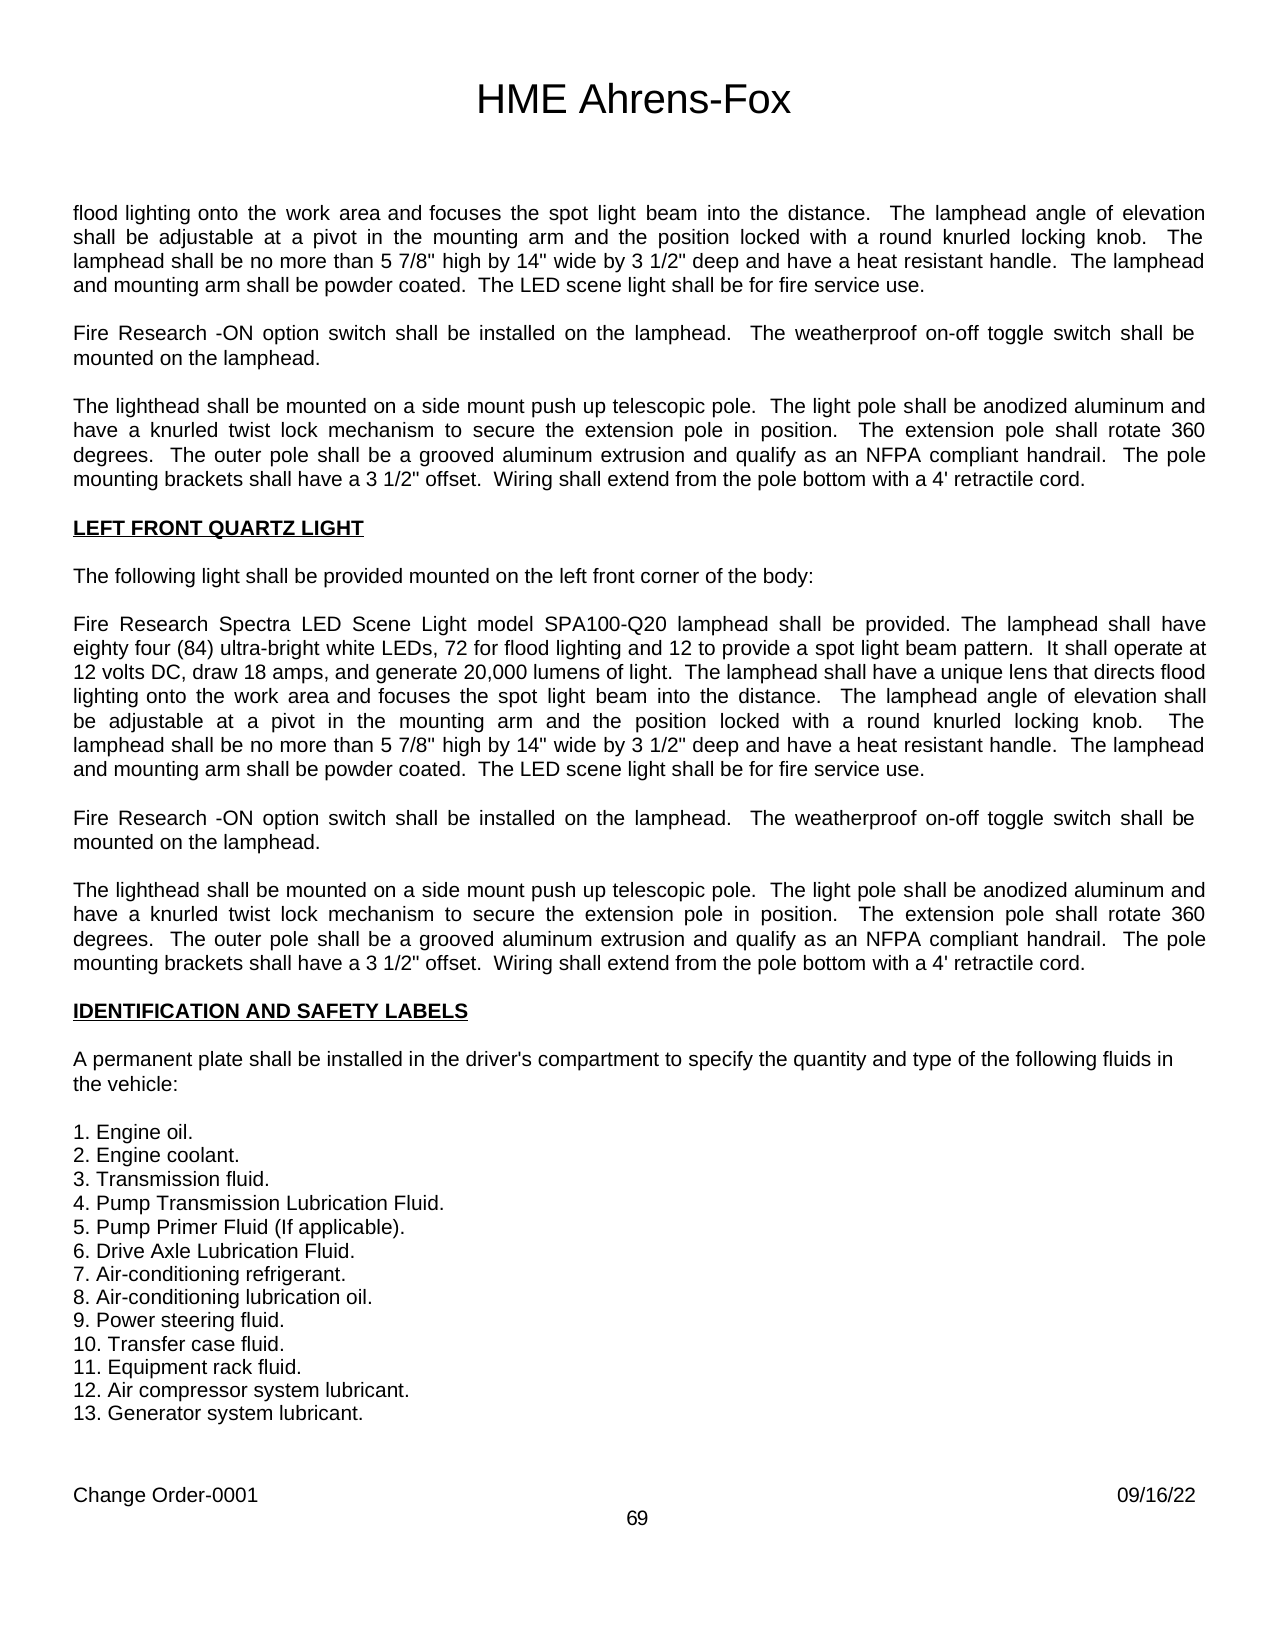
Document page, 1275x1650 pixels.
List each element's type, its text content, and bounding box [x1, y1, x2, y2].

text Fire Research -ON option switch shall be installed on the lamphead. The weatherproof on-off toggle switch shall be mounted on the lamphead. [73, 805, 1206, 854]
text A permanent plate shall be installed in the driver's compartment to specify the quantity and type of the following fluids in the vehicle: [73, 1047, 1206, 1096]
text 4. Pump Transmission Lubrication Fluid. 5. Pump Primer Fluid (If applicable). [73, 1191, 1206, 1240]
text Fire Research Spectra LED Scene Light model SPA100-Q20 lamphead shall be provided. The lamphead shall have eighty four (84) ultra-bright white LEDs, 72 for flood lighting and 12 to provide a spot light beam pattern. It shall operate at 12 volts DC, draw 18 amps, and generate 20,000 lumens of light. The lamphead shall have a unique lens that directs flood lighting onto the work area and focuses the spot light beam into the distance. The lamphead angle of elevation shall be adjustable at a pivot in the mounting arm and the position locked with a round knurled locking knob. The lamphead shall be no more than 5 7/8" high by 14" wide by 3 1/2" deep and have a heat resistant handle. The lamphead and mounting arm shall be powder coated. The LED scene light shall be for fire service use. [73, 612, 1206, 781]
text 69 [616, 1507, 648, 1530]
text LEFT FRONT QUARTZ LIGHT [73, 516, 1223, 539]
text 12. Air compressor system lubricant. [73, 1379, 1223, 1402]
text 2. Engine coolant. [73, 1144, 1223, 1167]
text The following light shall be provided mounted on the left front corner of the body: [73, 564, 1223, 588]
text 8. Air-conditioning lubrication oil. [73, 1286, 1223, 1309]
text IDENTIFICATION AND SAFETY LABELS [73, 1000, 1223, 1023]
text 11. Equipment rack fluid. [73, 1356, 1223, 1379]
text 10. Transfer case fluid. [73, 1333, 1223, 1356]
text Change Order-0001 09/16/22 [73, 1484, 1223, 1507]
text 9. Power steering fluid. [73, 1309, 1223, 1333]
text HME Ahrens-Fox [476, 76, 1223, 123]
text The lighthead shall be mounted on a side mount push up telescopic pole. The light pole shall be anodized aluminum and have a knurled twist lock mechanism to secure the extension pole in position. The extension pole shall rotate 360 degrees. The outer pole shall be a grooved aluminum extrusion and qualify as an NFPA compliant handrail. The pole mounting brackets shall have a 3 1/2" offset. Wiring shall extend from the pole bottom with a 4' retractile cord. [73, 879, 1206, 975]
text 13. Generator system lubricant. [73, 1402, 1223, 1426]
text 3. Transmission fluid. [73, 1167, 1223, 1191]
text Fire Research -ON option switch shall be installed on the lamphead. The weatherproof on-off toggle switch shall be mounted on the lamphead. [73, 321, 1206, 370]
text 1. Engine oil. [73, 1121, 1223, 1144]
text The lighthead shall be mounted on a side mount push up telescopic pole. The light pole shall be anodized aluminum and have a knurled twist lock mechanism to secure the extension pole in position. The extension pole shall rotate 360 degrees. The outer pole shall be a grooved aluminum extrusion and qualify as an NFPA compliant handrail. The pole mounting brackets shall have a 3 1/2" offset. Wiring shall extend from the pole bottom with a 4' retractile cord. [73, 394, 1206, 491]
text flood lighting onto the work area and focuses the spot light beam into the distance. The lamphead angle of elevation shall be adjustable at a pivot in the mounting arm and the position locked with a round knurled locking knob. The lamphead shall be no more than 5 7/8" high by 14" wide by 3 1/2" deep and have a heat resistant handle. The lamphead and mounting arm shall be powder coated. The LED scene light shall be for fire service use. [73, 201, 1206, 297]
text 7. Air-conditioning refrigerant. [73, 1263, 1223, 1286]
text 6. Drive Axle Lubrication Fluid. [73, 1240, 1223, 1263]
